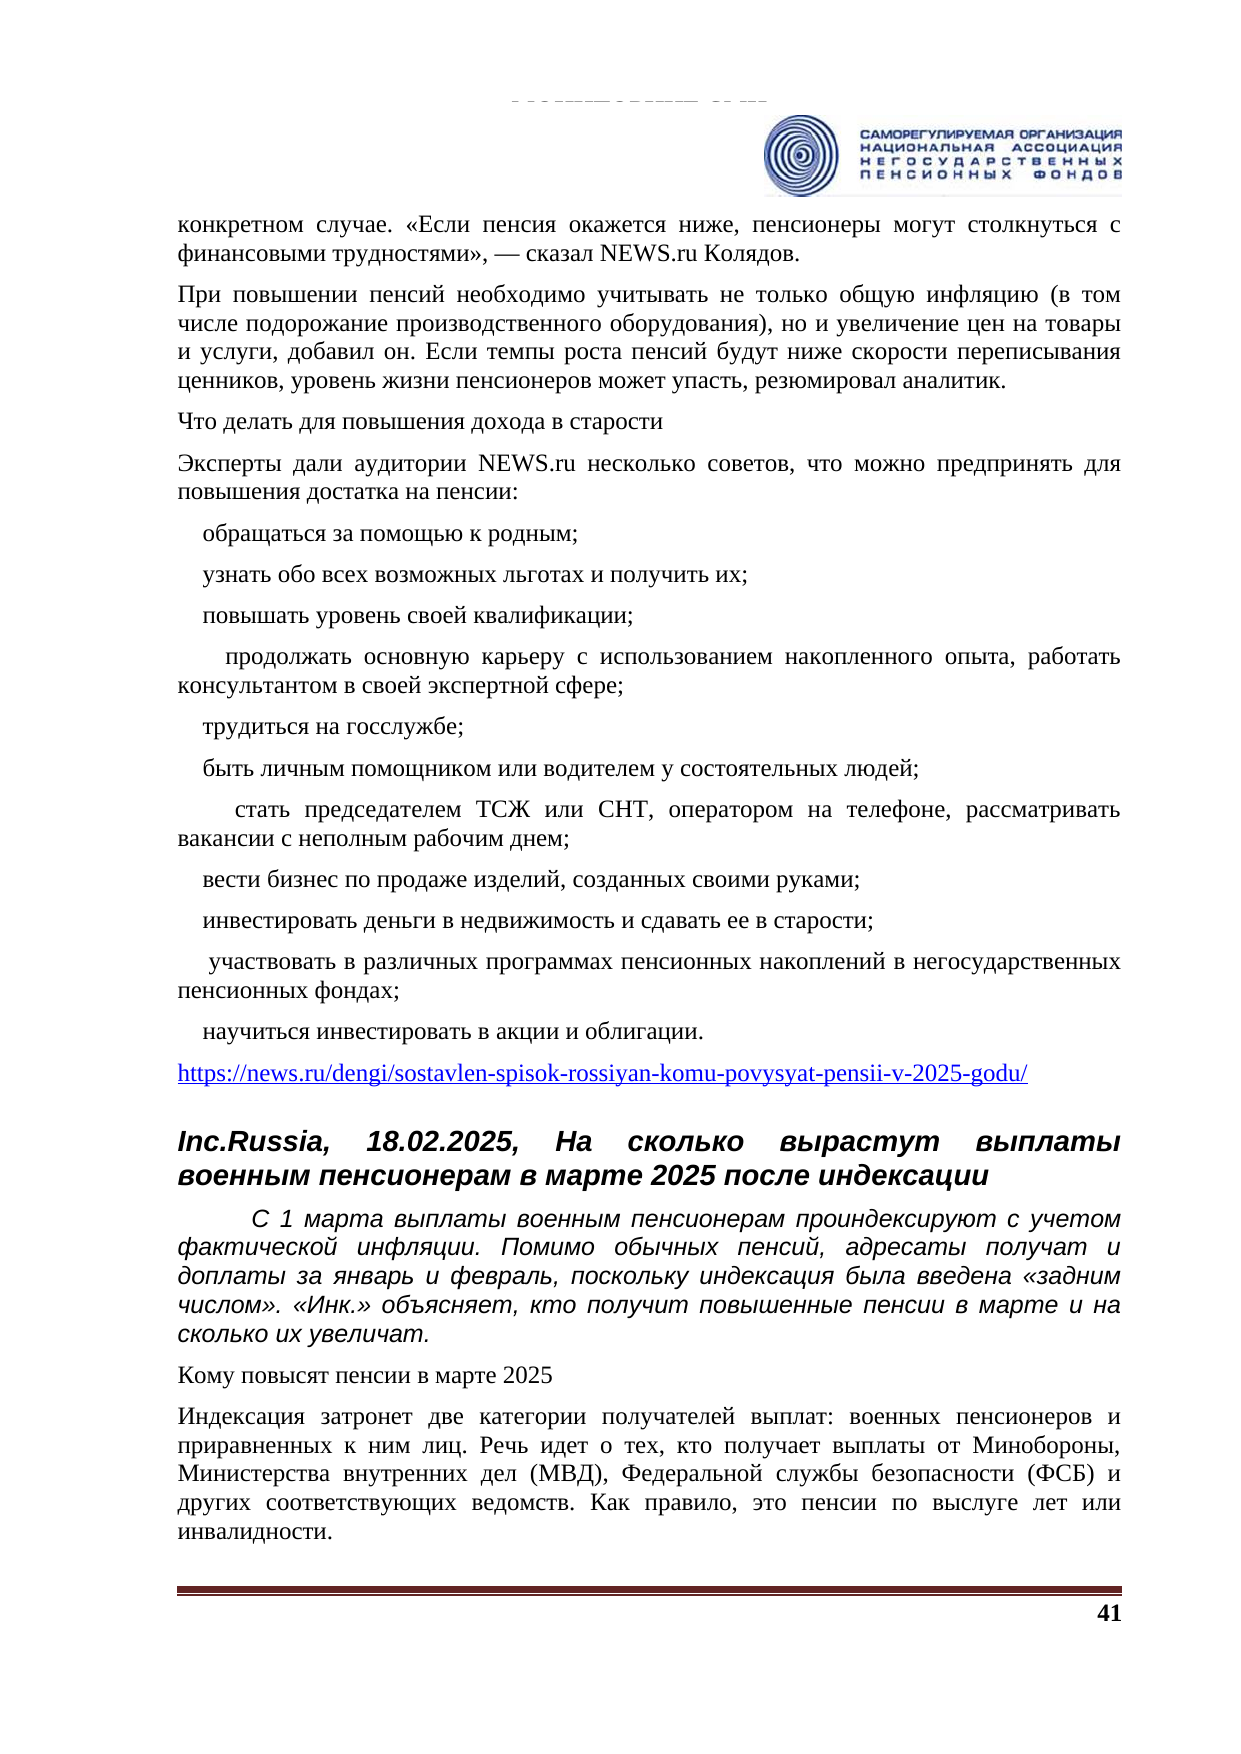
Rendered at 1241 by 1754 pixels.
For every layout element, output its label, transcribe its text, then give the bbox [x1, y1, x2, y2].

subtitle Inc.Russia, 18.02.2025, На сколько вырастут выплаты военным пенсионерам в марте 2025 после индексации [177, 1124, 1122, 1191]
text стать председателем ТСЖ или СНТ, оператором на телефоне, рассматривать вакансии с неполным рабочим днем; [177, 794, 1122, 851]
text повышать уровень своей квалификации; [177, 600, 1122, 629]
text инвестировать деньги в недвижимость и сдавать ее в старости; [177, 905, 1122, 934]
picture [764, 115, 1122, 197]
text участвовать в различных программах пенсионных накоплений в негосударственных пенсионных фондах; [177, 946, 1122, 1004]
text При повышении пенсий необходимо учитывать не только общую инфляцию (в том числе подорожание производственного оборудования), но и увеличение цен на товары и услуги, добавил он. Если темпы роста пенсий будут ниже скорости переписывания ценников, уровень жизни пенсионеров может упасть, резюмировал аналитик. [177, 279, 1122, 394]
text быть личным помощником или водителем у состоятельных людей; [177, 753, 1122, 781]
text Индексация затронет две категории получателей выплат: военных пенсионеров и приравненных к ним лиц. Речь идет о тех, кто получает выплаты от Минобороны, Министерства внутренних дел (МВД), Федеральной службы безопасности (ФСБ) и других соответствующих ведомств. Как правило, это пенсии по выслуге лет или инвалидности. [177, 1401, 1122, 1545]
text узнать обо всех возможных льготах и получить их; [177, 559, 1122, 588]
text Кому повысят пенсии в марте 2025 [177, 1360, 1122, 1388]
text продолжать основную карьеру с использованием накопленного опыта, работать консультантом в своей экспертной сфере; [177, 641, 1122, 699]
text Эксперты дали аудитории NEWS.ru несколько советов, что можно предпринять для повышения достатка на пенсии: [177, 448, 1122, 505]
text https://news.ru/dengi/sostavlen-spisok-rossiyan-komu-povysyat-pensii-v-2025-godu/ [177, 1058, 1122, 1086]
text Что делать для повышения дохода в старости [177, 406, 1122, 435]
text научиться инвестировать в акции и облигации. [177, 1016, 1122, 1045]
text вести бизнес по продаже изделий, созданных своими руками; [177, 864, 1122, 893]
text трудиться на госслужбе; [177, 711, 1122, 740]
subtitle С 1 марта выплаты военным пенсионерам проиндексируют с учетом фактической инфляции. Помимо обычных пенсий, адресаты получат и доплаты за январь и февраль, поскольку индексация была введена «задним числом». «Инк.» объясняет, кто получит повышенные пенсии в марте и на сколько их увеличат. [177, 1203, 1122, 1347]
text обращаться за помощью к родным; [177, 518, 1122, 546]
